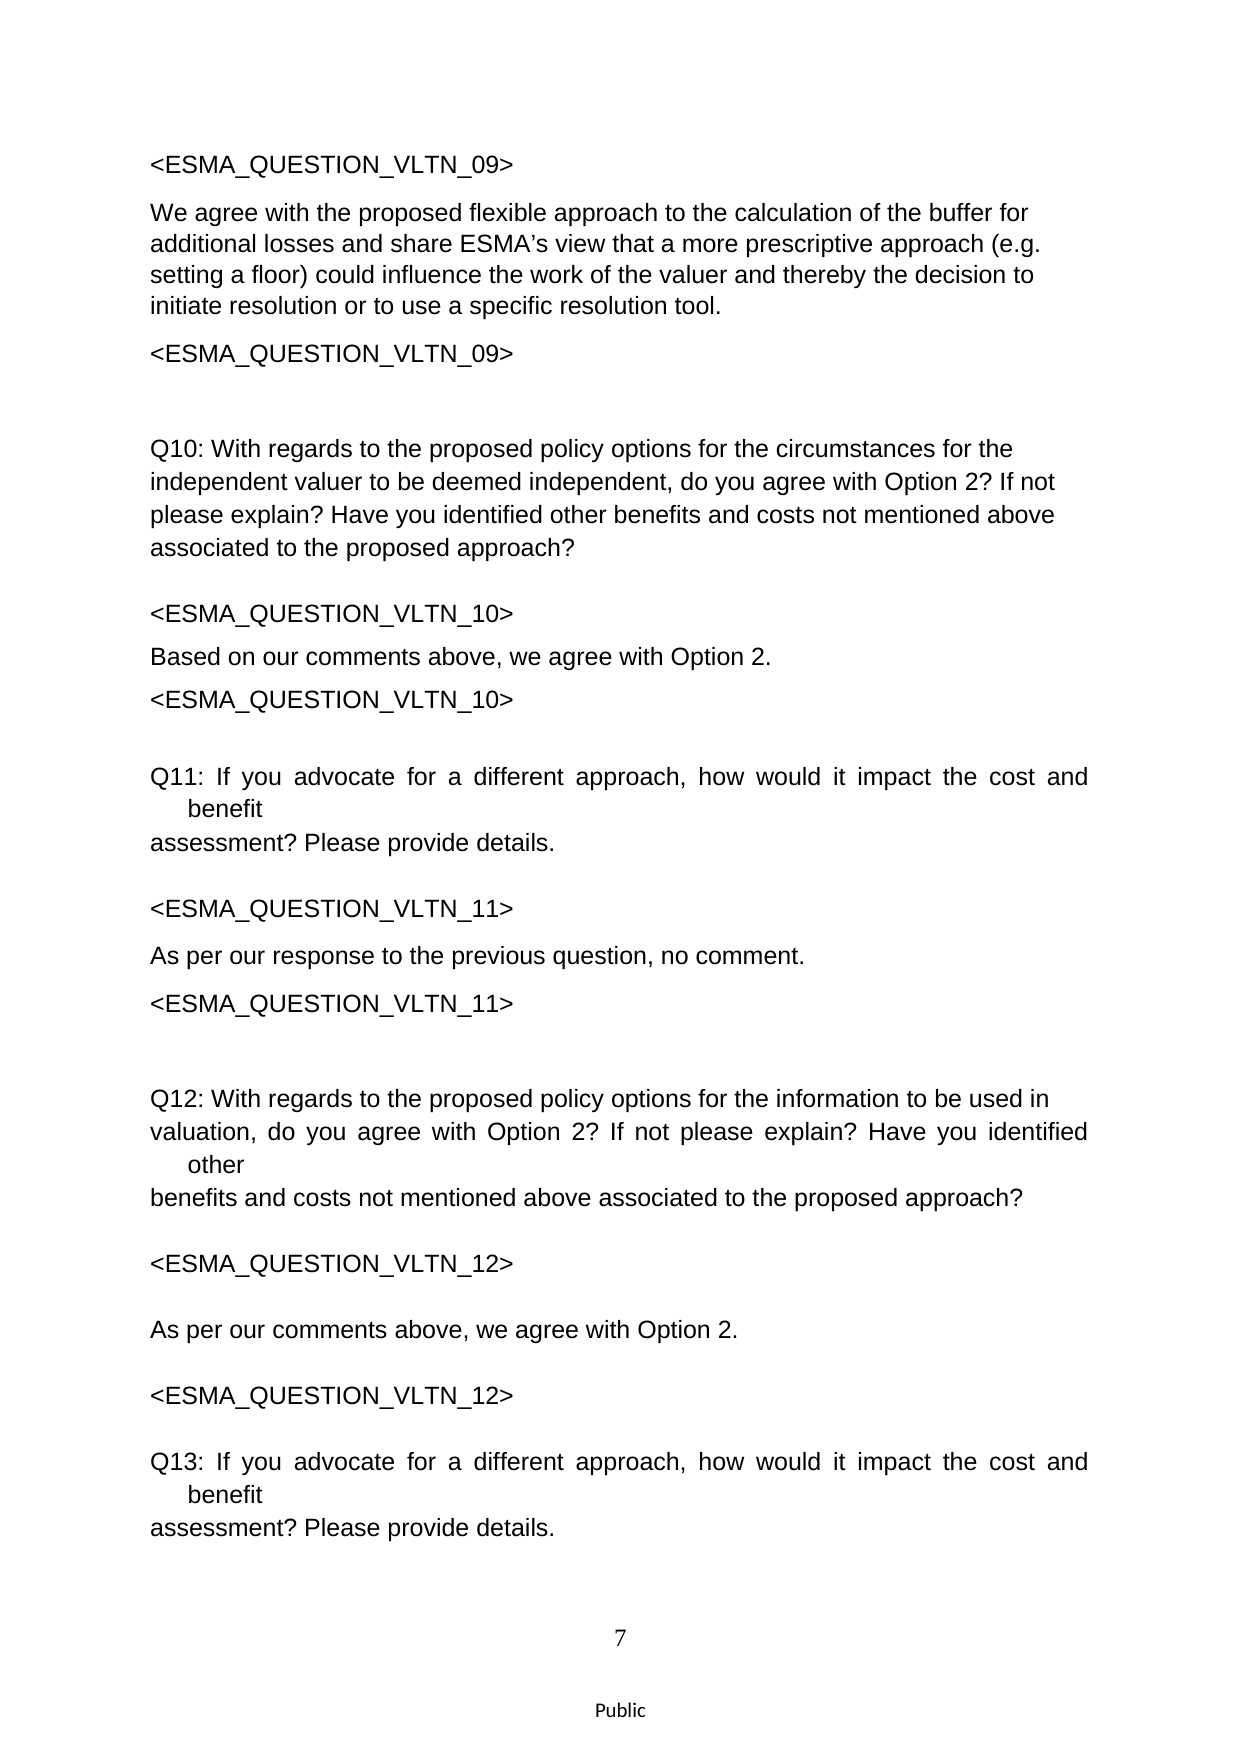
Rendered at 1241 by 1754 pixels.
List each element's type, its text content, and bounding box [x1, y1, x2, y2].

text <ESMA_QUESTION_VLTN_10> [150, 685, 1090, 714]
text <ESMA_QUESTION_VLTN_11> [150, 989, 1090, 1018]
text <ESMA_QUESTION_VLTN_12> [150, 1381, 1090, 1409]
text Q12: With regards to the proposed policy options for the information to be used in [150, 1083, 1090, 1112]
text We agree with the proposed flexible approach to the calculation of the buffer for additional losses and share ESMA’s view that a more prescriptive approach (e.g. setting a floor) could influence the work of the valuer and thereby the decision to initiate resolution or to use a specific resolution tool. [150, 198, 1090, 319]
text Based on our comments above, we agree with Option 2. [150, 642, 1090, 671]
text <ESMA_QUESTION_VLTN_09> [150, 338, 1090, 367]
text independent valuer to be deemed independent, do you agree with Option 2? If not [150, 467, 1090, 496]
text Q10: With regards to the proposed policy options for the circumstances for the [150, 434, 1090, 463]
text As per our comments above, we agree with Option 2. [150, 1315, 1090, 1343]
text As per our response to the previous question, no comment. [150, 941, 1090, 970]
text <ESMA_QUESTION_VLTN_09> [150, 150, 1090, 179]
text valuation, do you agree with Option 2? If not please explain? Have you identified other [150, 1117, 1090, 1178]
text Q13: If you advocate for a different approach, how would it impact the cost and benefit [150, 1447, 1090, 1508]
text <ESMA_QUESTION_VLTN_11> [150, 893, 1090, 922]
text associated to the proposed approach? [150, 533, 1090, 562]
text please explain? Have you identified other benefits and costs not mentioned above [150, 500, 1090, 529]
text <ESMA_QUESTION_VLTN_12> [150, 1249, 1090, 1277]
text Q11: If you advocate for a different approach, how would it impact the cost and benefit [150, 761, 1090, 823]
text assessment? Please provide details. [150, 827, 1090, 856]
text benefits and costs not mentioned above associated to the proposed approach? [150, 1183, 1090, 1211]
text assessment? Please provide details. [150, 1513, 1090, 1542]
text <ESMA_QUESTION_VLTN_10> [150, 599, 1090, 628]
